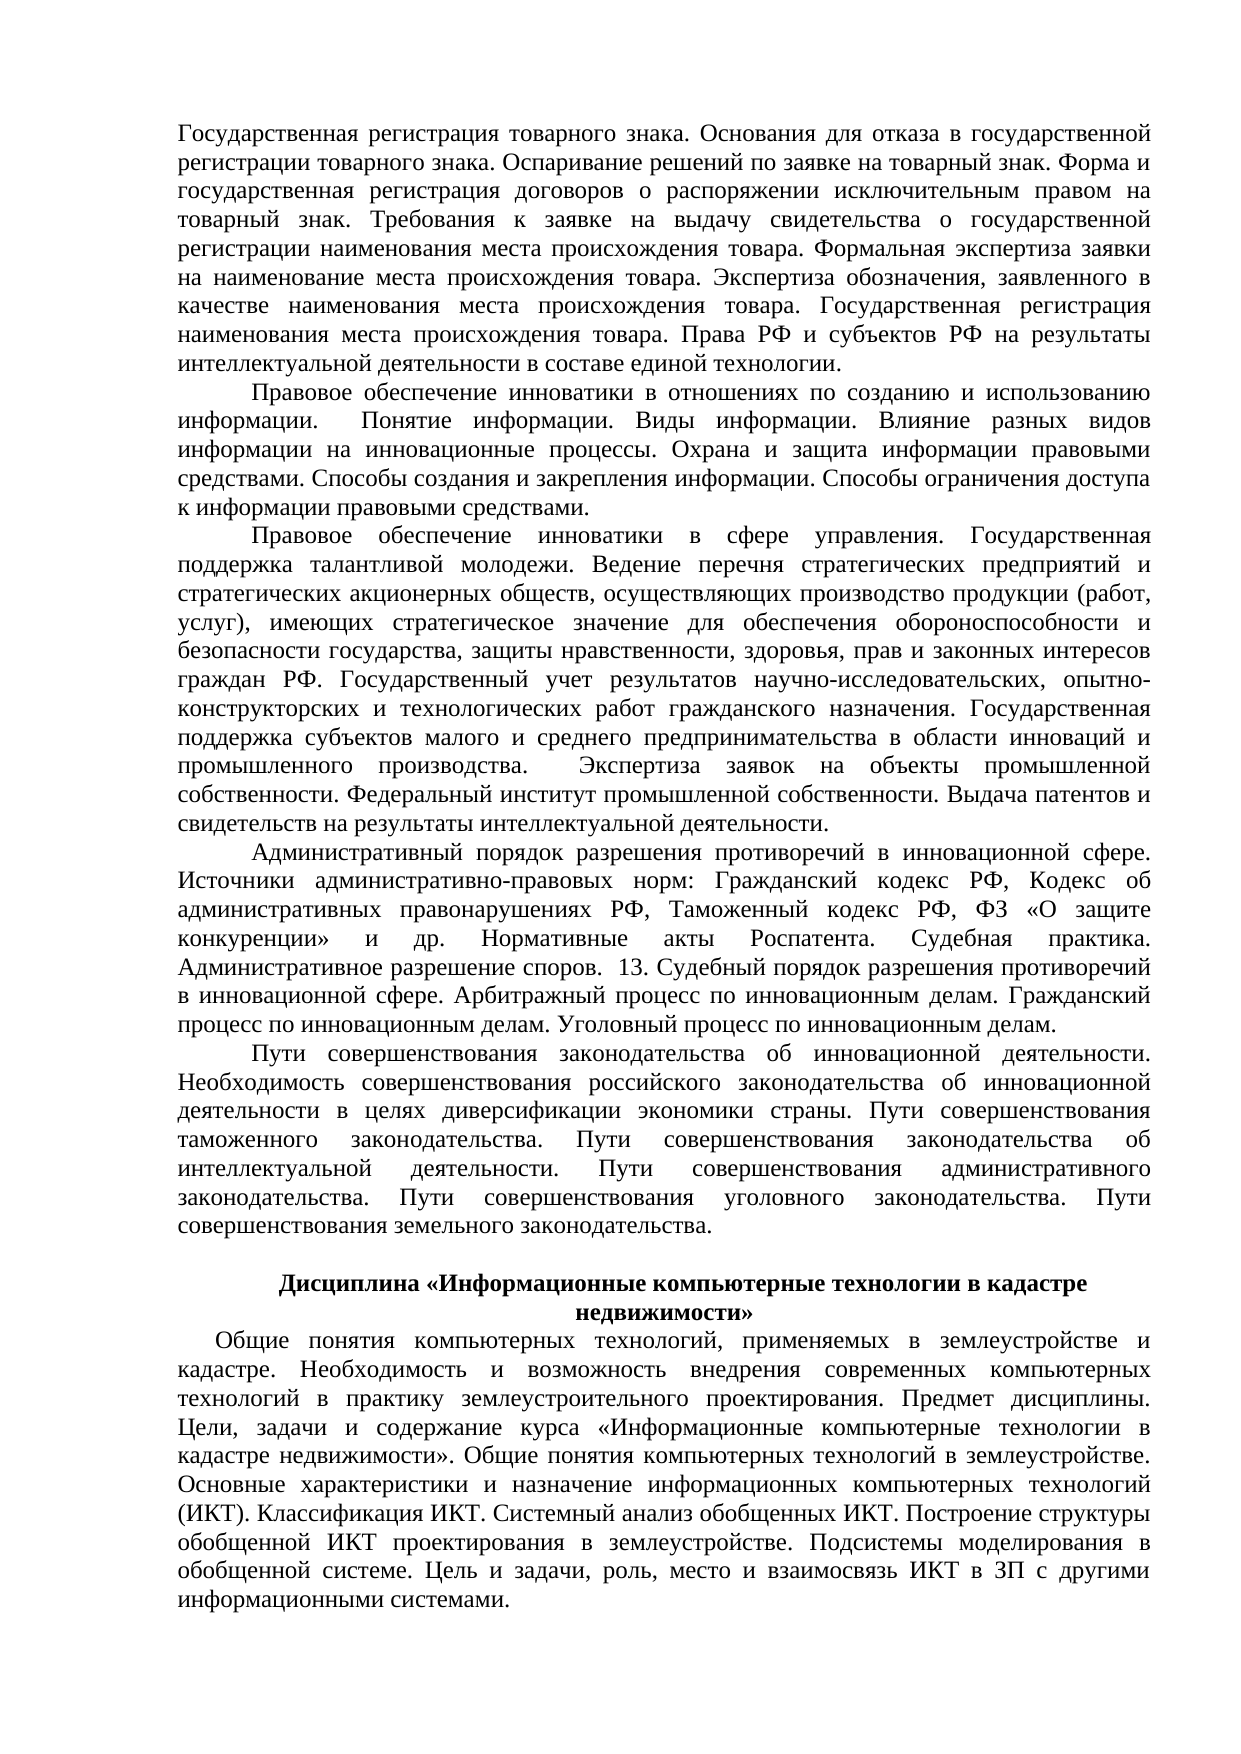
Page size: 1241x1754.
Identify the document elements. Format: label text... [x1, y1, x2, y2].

text Административный порядок разрешения противоречий в инновационной сфере. Источники административно-правовых норм: Гражданский кодекс РФ, Кодекс об административных правонарушениях РФ, Таможенный кодекс РФ, ФЗ «О защите конкуренции» и др. Нормативные акты Роспатента. Судебная практика. Административное разрешение споров. 13. Судебный порядок разрешения противоречий в инновационной сфере. Арбитражный процесс по инновационным делам. Гражданский процесс по инновационным делам. Уголовный процесс по инновационным делам. [177, 837, 1152, 1038]
text Общие понятия компьютерных технологий, применяемых в землеустройстве и кадастре. Необходимость и возможность внедрения современных компьютерных технологий в практику землеустроительного проектирования. Предмет дисциплины. Цели, задачи и содержание курса «Информационные компьютерные технологии в кадастре недвижимости». Общие понятия компьютерных технологий в землеустройстве. Основные характеристики и назначение информационных компьютерных технологий (ИКТ). Классификация ИКТ. Системный анализ обобщенных ИКТ. Построение структуры обобщенной ИКТ проектирования в землеустройстве. Подсистемы моделирования в обобщенной системе. Цель и задачи, роль, место и взаимосвязь ИКТ в ЗП с другими информационными системами. [177, 1326, 1152, 1613]
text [177, 118, 1152, 377]
text Дисциплина «Информационные компьютерные технологии в кадастре недвижимости» [177, 1268, 1152, 1326]
text Пути совершенствования законодательства об инновационной деятельности. Необходимость совершенствования российского законодательства об инновационной деятельности в целях диверсификации экономики страны. Пути совершенствования таможенного законодательства. Пути совершенствования законодательства об интеллектуальной деятельности. Пути совершенствования административного законодательства. Пути совершенствования уголовного законодательства. Пути совершенствования земельного законодательства. [177, 1038, 1152, 1239]
text Правовое обеспечение инноватики в сфере управления. Государственная поддержка талантливой молодежи. Ведение перечня стратегических предприятий и стратегических акционерных обществ, осуществляющих производство продукции (работ, услуг), имеющих стратегическое значение для обеспечения обороноспособности и безопасности государства, защиты нравственности, здоровья, прав и законных интересов граждан РФ. Государственный учет результатов научно-исследовательских, опытно-конструкторских и технологических работ гражданского назначения. Государственная поддержка субъектов малого и среднего предпринимательства в области инноваций и промышленного производства. Экспертиза заявок на объекты промышленной собственности. Федеральный институт промышленной собственности. Выдача патентов и свидетельств на результаты интеллектуальной деятельности. [177, 521, 1152, 837]
text Правовое обеспечение инноватики в отношениях по созданию и использованию информации. Понятие информации. Виды информации. Влияние разных видов информации на инновационные процессы. Охрана и защита информации правовыми средствами. Способы создания и закрепления информации. Способы ограничения доступа к информации правовыми средствами. [177, 377, 1152, 521]
